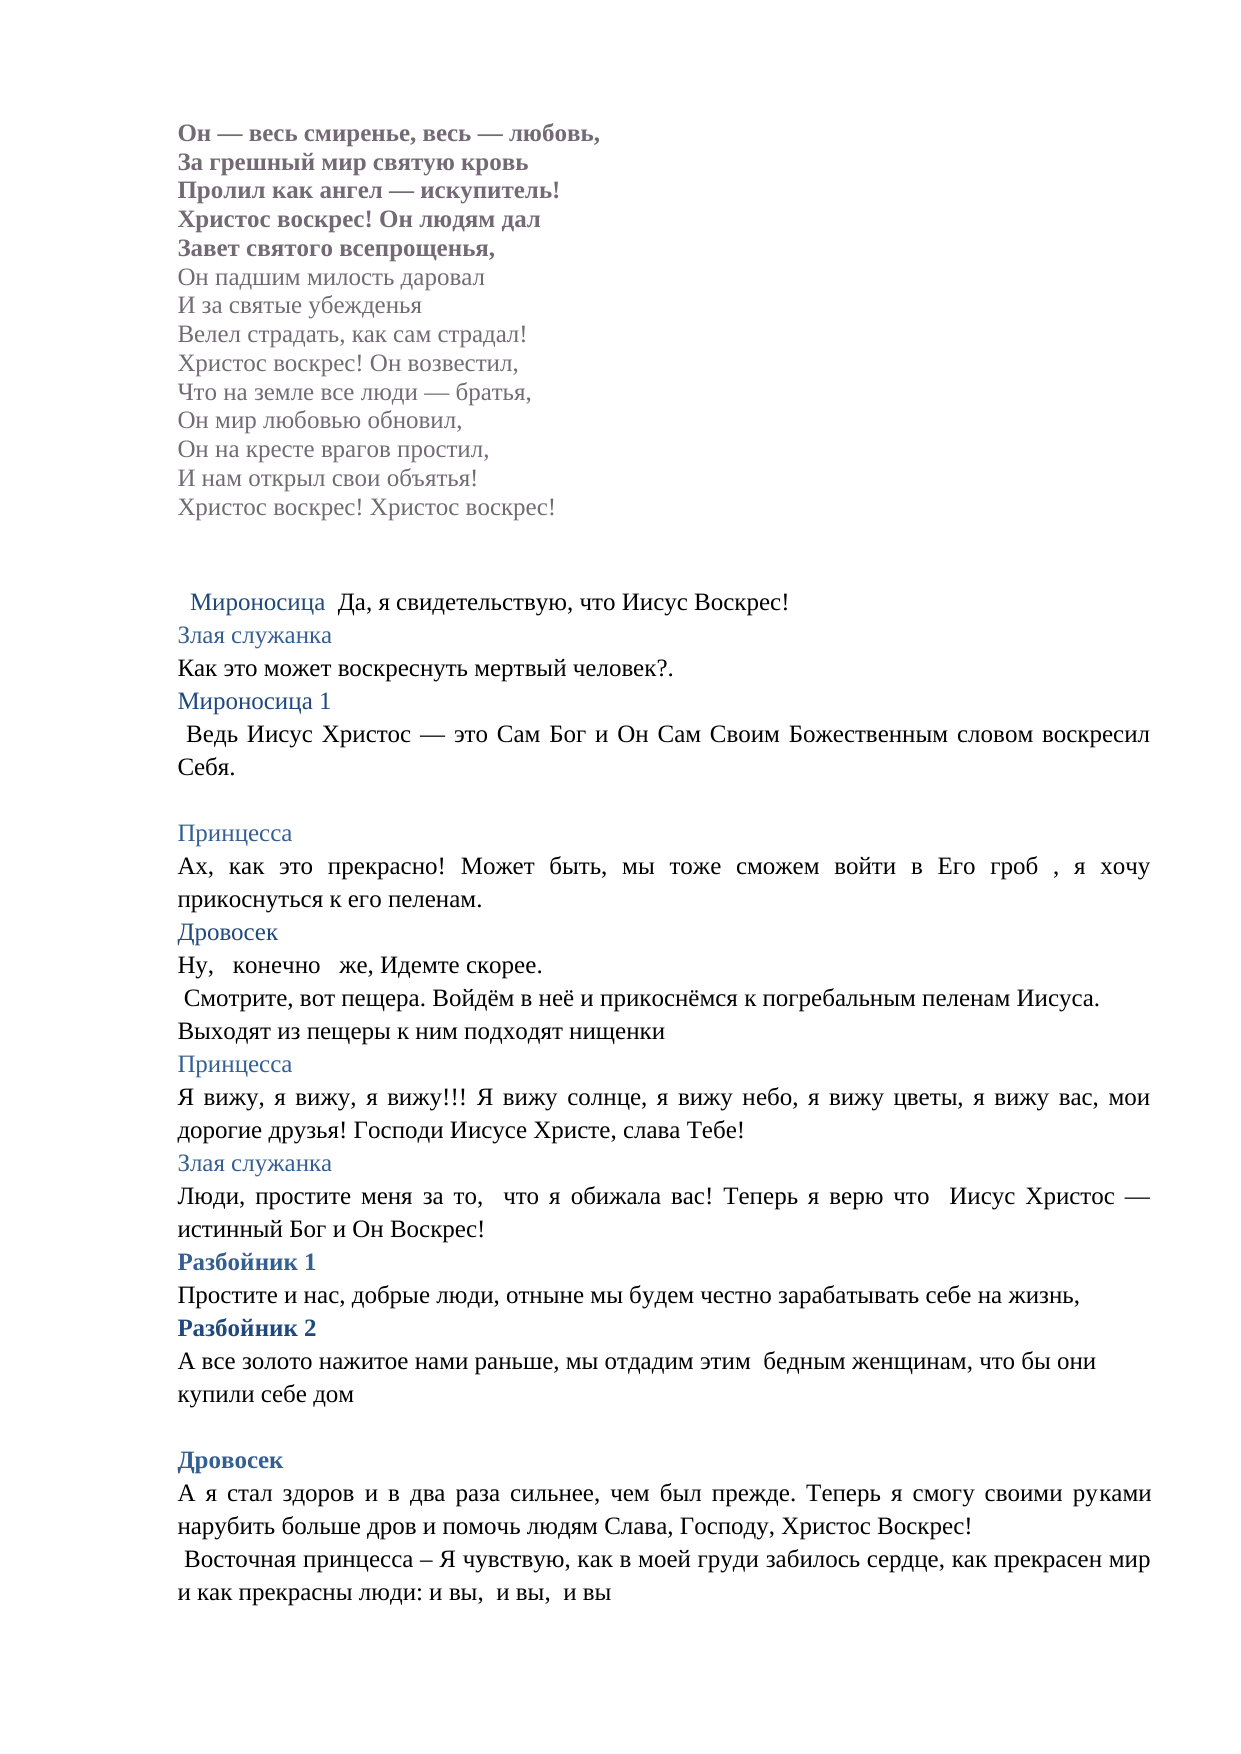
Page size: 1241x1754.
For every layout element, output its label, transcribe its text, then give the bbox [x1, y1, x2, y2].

text Смотрите, вот пещера. Войдём в неё и прикоснёмся к погребальным пеленам Иисуса. [177, 983, 1152, 1012]
text Он падшим милость даровал [177, 262, 1152, 291]
text Ах, как это прекрасно! Может быть, мы тоже сможем войти в Его гроб , я хочу прикоснуться к его пеленам. [177, 851, 1152, 913]
text Ну, конечно же, Идемте скорее. [177, 950, 1152, 979]
text За грешный мир святую кровь [177, 147, 1152, 176]
text Он мир любовью обновил, [177, 406, 1152, 434]
subtitle Принцесса [177, 1049, 1152, 1078]
text Велел страдать, как сам страдал! [177, 319, 1152, 348]
text Выходят из пещеры к ним подходят нищенки [177, 1016, 1152, 1045]
text Завет святого всепрощенья, [177, 233, 1152, 262]
text Я вижу, я вижу, я вижу!!! Я вижу солнце, я вижу небо, я вижу цветы, я вижу вас, мои дорогие друзья! Господи Иисусе Христе, слава Тебе! [177, 1082, 1152, 1144]
subtitle Дровосек [177, 1445, 1152, 1474]
text Он на кресте врагов простил, [177, 434, 1152, 463]
subtitle Разбойник 1 [177, 1247, 1152, 1276]
text Простите и нас, добрые люди, отныне мы будем честно зарабатывать себе на жизнь, [177, 1280, 1152, 1309]
text А я стал здоров и в два раза сильнее, чем был прежде. Теперь я смогу своими руками нарубить больше дров и помочь людям Слава, Господу, Христос Воскрес! [177, 1478, 1152, 1540]
text А все золото нажитое нами раньше, мы отдадим этим бедным женщинам, что бы они купили себе дом [177, 1346, 1152, 1408]
text Ведь Иисус Христос — это Сам Бог и Он Сам Своим Божественным словом воскресил Себя. [177, 719, 1152, 781]
subtitle Злая служанка [177, 620, 1152, 648]
text Восточная принцесса – Я чувствую, как в моей груди забилось сердце, как прекрасен мир и как прекрасны люди: и вы, и вы, и вы [177, 1544, 1152, 1606]
text Люди, простите меня за то, что я обижала вас! Теперь я верю что Иисус Христос —истинный Бог и Он Воскрес! [177, 1181, 1152, 1243]
subtitle Принцесса [177, 818, 1152, 847]
text Разбойник 2 [177, 1313, 1152, 1342]
text И нам открыл свои объятья! [177, 463, 1152, 492]
text И за святые убежденья [177, 291, 1152, 319]
subtitle Злая служанка [177, 1148, 1152, 1177]
text Христос воскрес! Он людям дал [177, 204, 1152, 233]
text Он — весь смиренье, весь — любовь, [177, 118, 1152, 147]
text Мироносица 1 [177, 686, 1152, 714]
text Мироносица Да, я свидетельствую, что Иисус Воскрес! [177, 587, 1152, 615]
text Пролил как ангел — искупитель! [177, 176, 1152, 204]
text Дровосек [177, 917, 1152, 946]
text Что на земле все люди — братья, [177, 377, 1152, 406]
text Как это может воскреснуть мертвый человек?. [177, 653, 1152, 681]
text Христос воскрес! Он возвестил, [177, 348, 1152, 377]
text Христос воскрес! Христос воскрес! [177, 492, 1152, 521]
